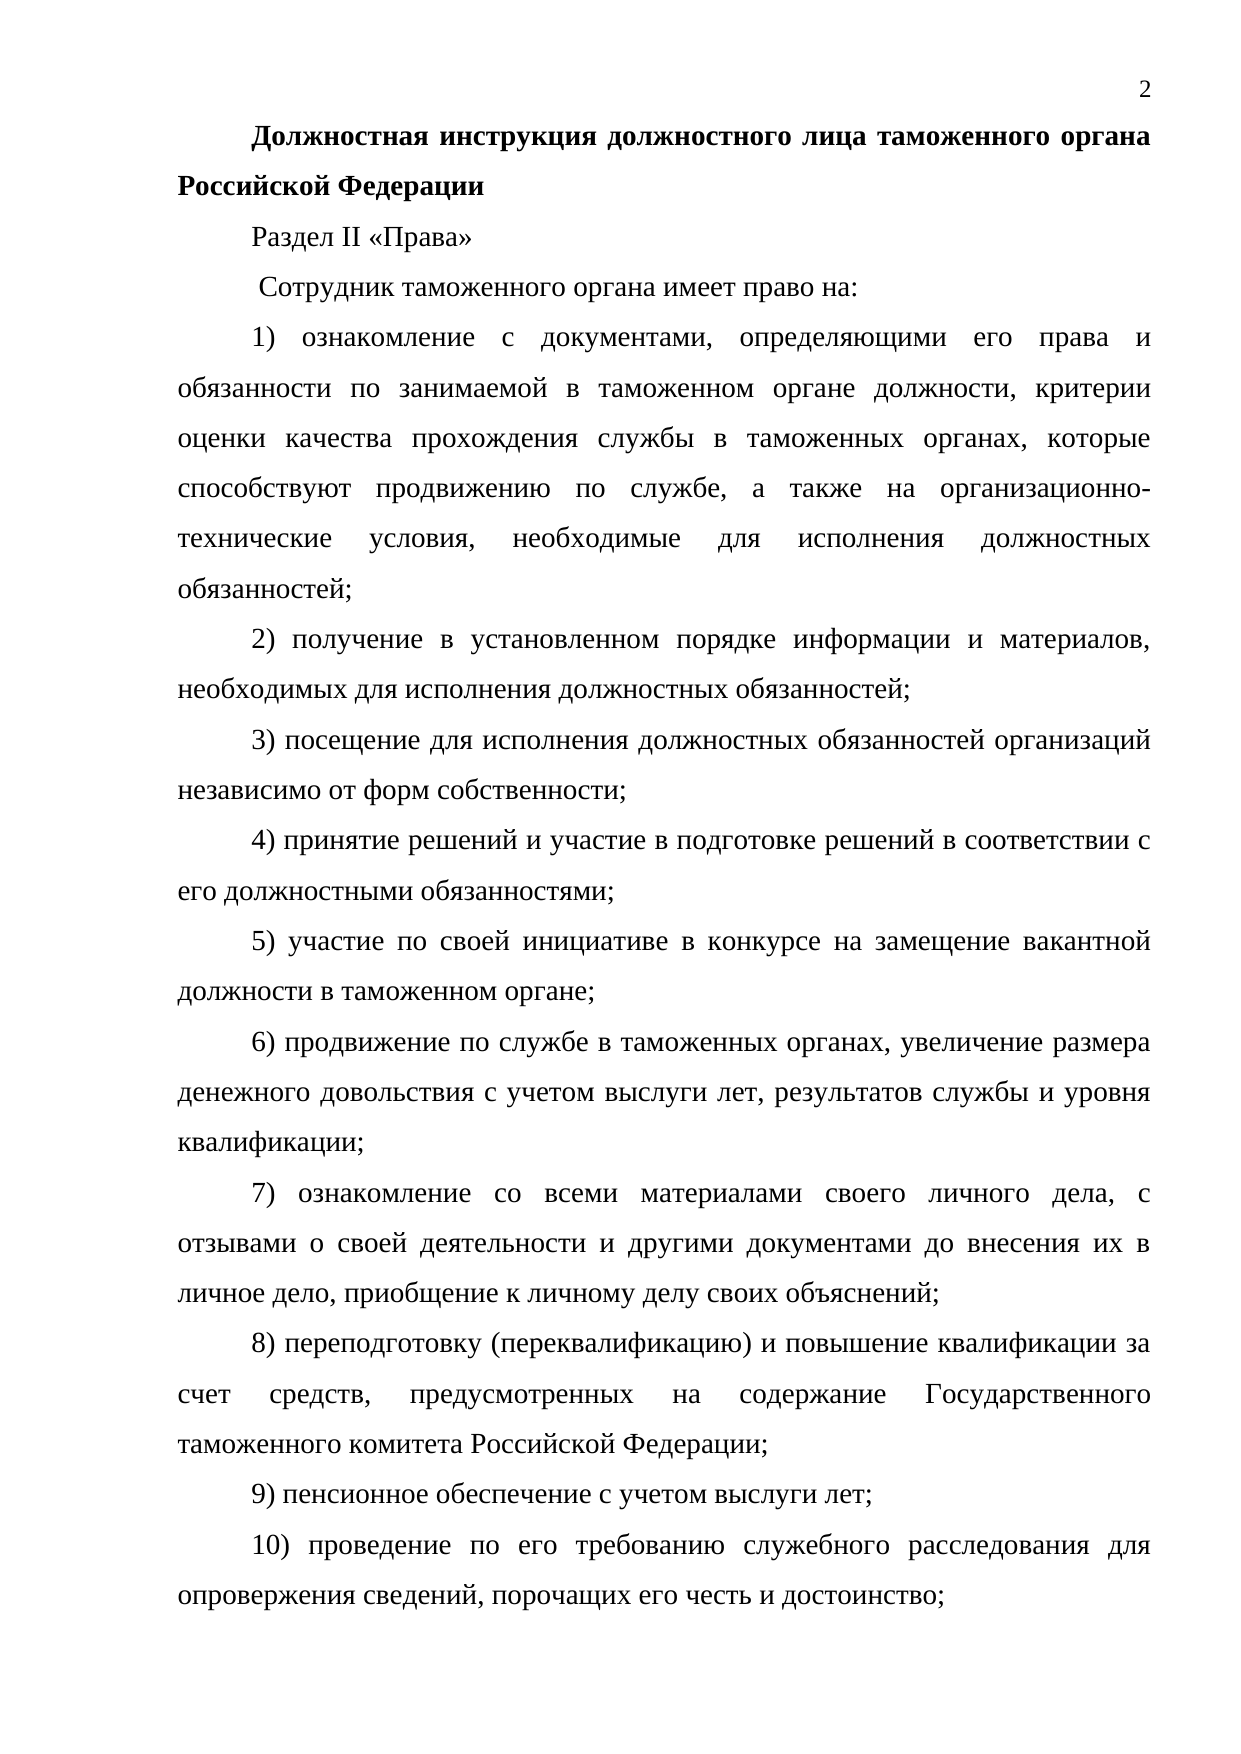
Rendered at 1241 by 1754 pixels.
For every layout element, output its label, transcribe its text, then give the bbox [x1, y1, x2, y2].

text 2) получение в установленном порядке информации и материалов, необходимых для исполнения должностных обязанностей; [177, 621, 1152, 705]
text 7) ознакомление со всеми материалами своего личного дела, с отзывами о своей деятельности и другими документами до внесения их в личное дело, приобщение к личному делу своих объяснений; [177, 1175, 1152, 1309]
text 9) пенсионное обеспечение с учетом выслуги лет; [177, 1477, 1152, 1510]
text 8) переподготовку (переквалификацию) и повышение квалификации за счет средств, предусмотренных на содержание Государственного таможенного комитета Российской Федерации; [177, 1326, 1152, 1460]
text Сотрудник таможенного органа имеет право на: [177, 269, 1152, 303]
text 6) продвижение по службе в таможенных органах, увеличение размера денежного довольствия с учетом выслуги лет, результатов службы и уровня квалификации; [177, 1024, 1152, 1158]
text Должностная инструкция должностного лица таможенного органа Российской Федерации [177, 118, 1152, 202]
text 3) посещение для исполнения должностных обязанностей организаций независимо от форм собственности; [177, 722, 1152, 806]
text Раздел II «Права» [177, 219, 1152, 252]
text 1) ознакомление с документами, определяющими его права и обязанности по занимаемой в таможенном органе должности, критерии оценки качества прохождения службы в таможенных органах, которые способствуют продвижению по службе, а также на организационно-технические условия, необходимые для исполнения должностных обязанностей; [177, 319, 1152, 604]
text 4) принятие решений и участие в подготовке решений в соответствии с его должностными обязанностями; [177, 822, 1152, 906]
text 5) участие по своей инициативе в конкурсе на замещение вакантной должности в таможенном органе; [177, 923, 1152, 1007]
text 10) проведение по его требованию служебного расследования для опровержения сведений, порочащих его честь и достоинство; [177, 1527, 1152, 1611]
